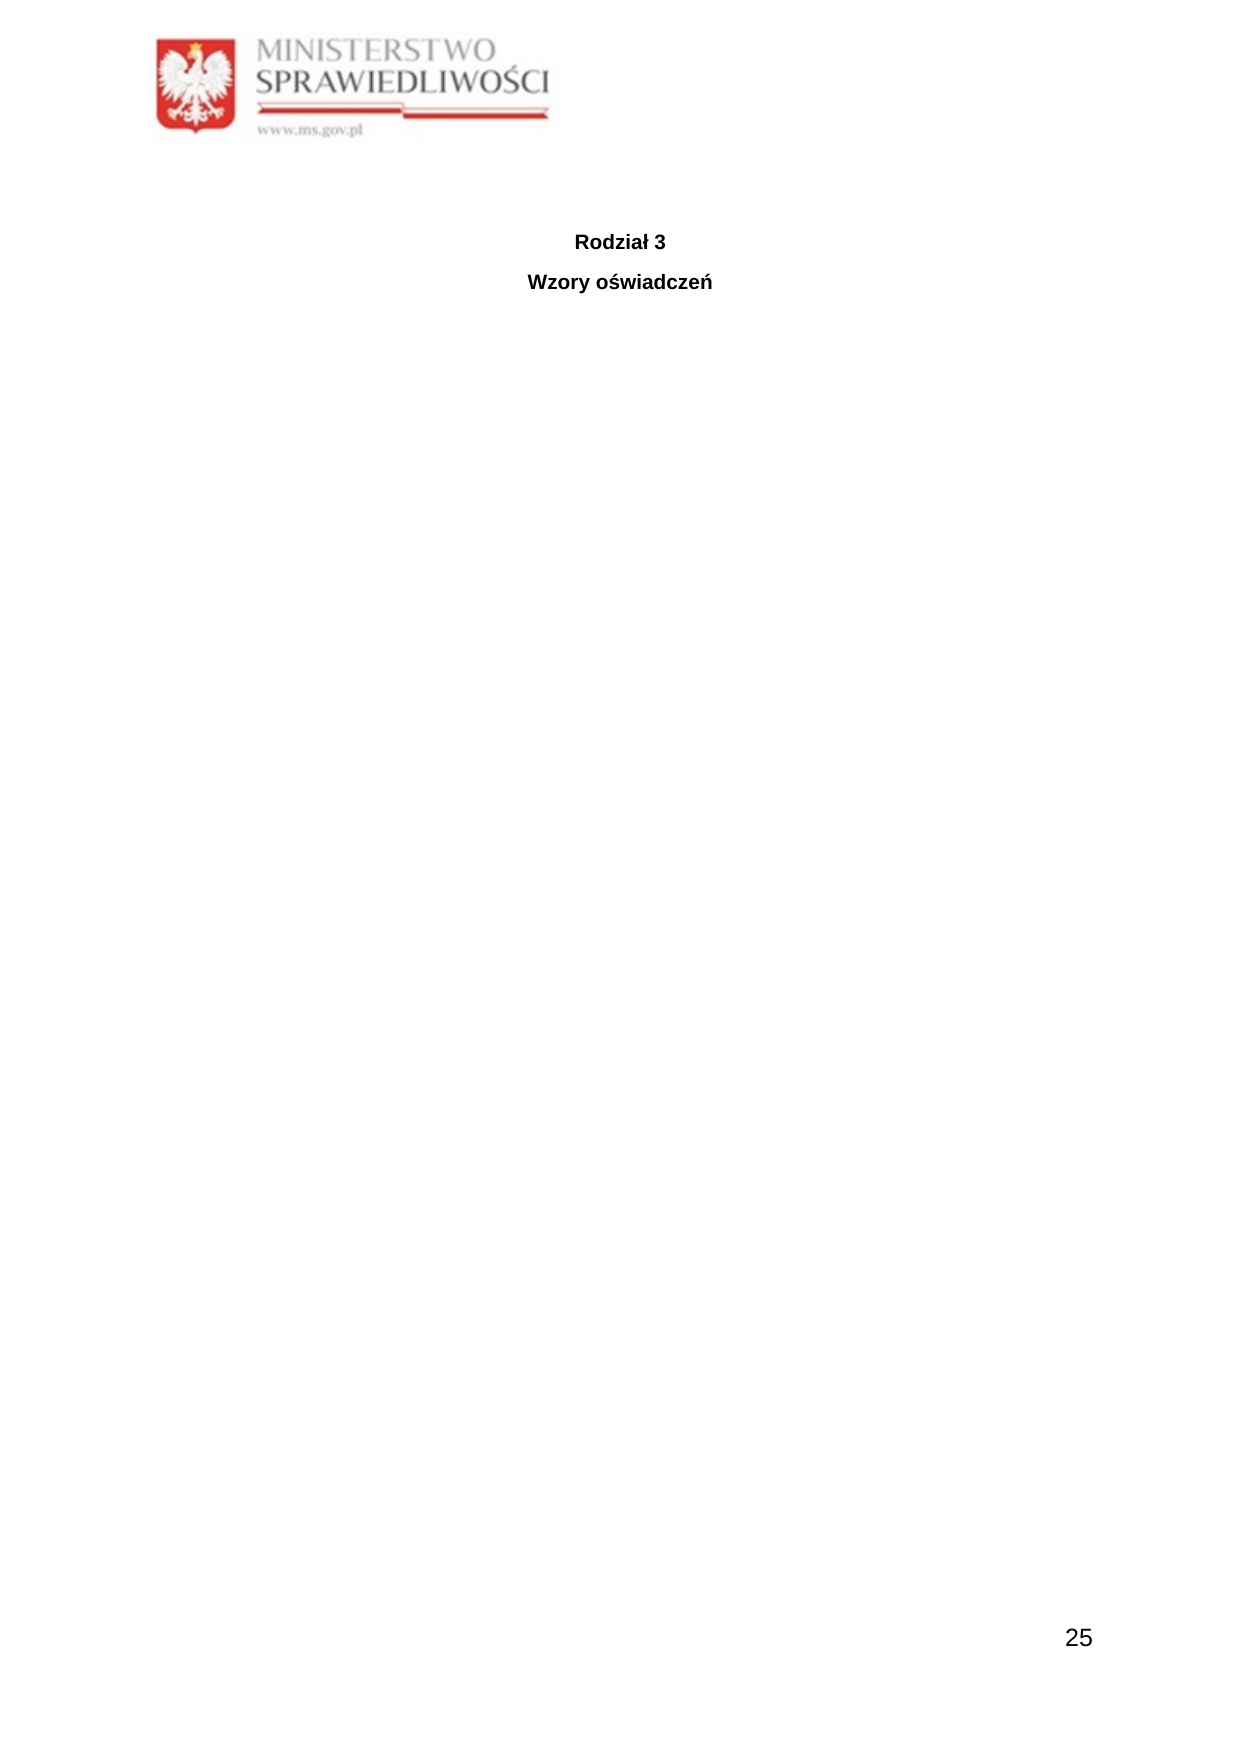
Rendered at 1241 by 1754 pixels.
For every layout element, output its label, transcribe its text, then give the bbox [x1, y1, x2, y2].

text Rodział 3 [148, 230, 1093, 254]
text Wzory oświadczeń [148, 270, 1093, 294]
picture [147, 29, 562, 150]
